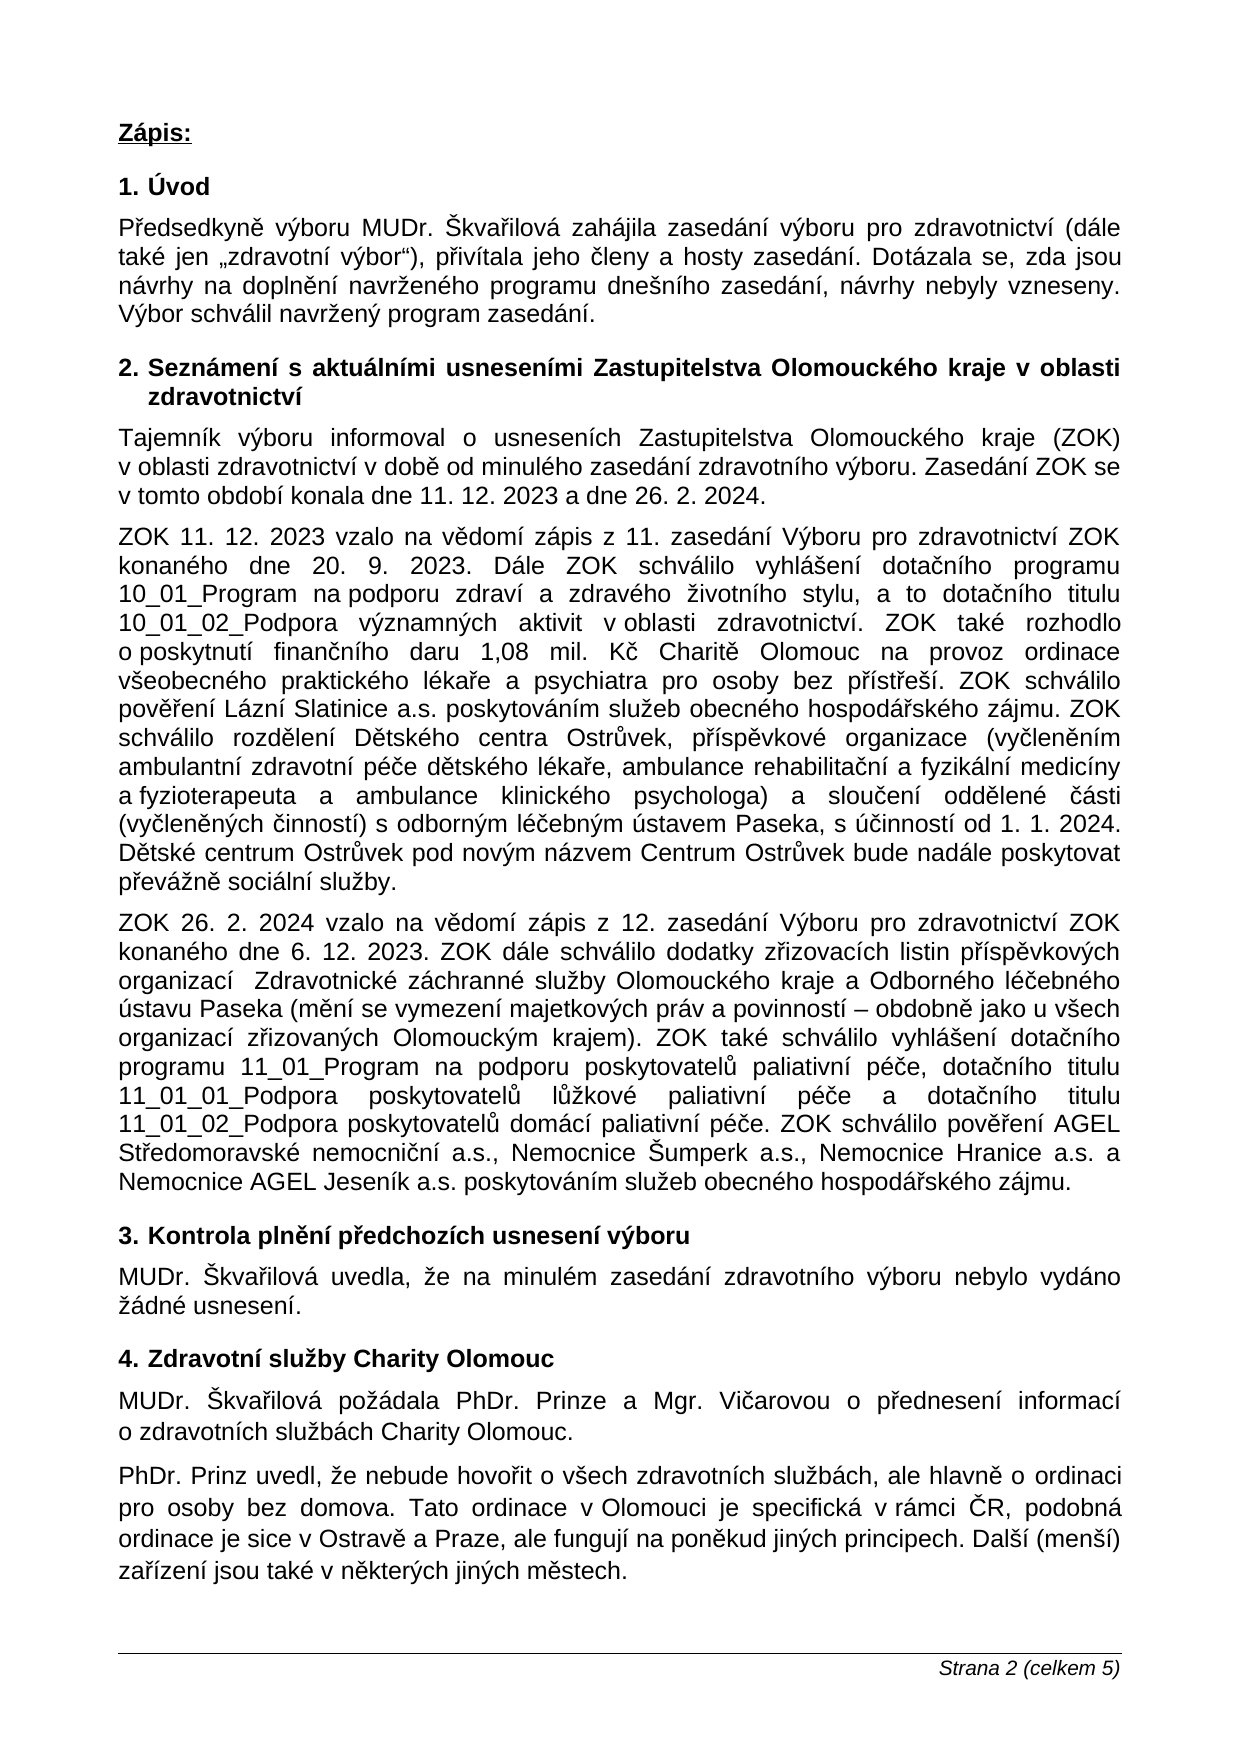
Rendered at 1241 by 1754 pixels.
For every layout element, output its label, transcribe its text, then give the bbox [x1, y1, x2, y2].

list PhDr. Prinz uvedl, že nebude hovořit o všech zdravotních službách, ale hlavně o ordinaci pro osoby bez domova. Tato ordinace v Olomouci je specifická v rámci ČR, podobná ordinace je sice v Ostravě a Praze, ale fungují na poněkud jiných principech. Další (menší) zařízení jsou také v některých jiných městech. [118, 1461, 1122, 1585]
text Tajemník výboru informoval o usneseních Zastupitelstva Olomouckého kraje (ZOK) v oblasti zdravotnictví v době od minulého zasedání zdravotního výboru. Zasedání ZOK se v tomto období konala dne 11. 12. 2023 a dne 26. 2. 2024. [118, 423, 1122, 509]
list Zdravotní služby Charity Olomouc [118, 1344, 1122, 1373]
list MUDr. Škvařilová uvedla, že na minulém zasedání zdravotního výboru nebylo vydáno žádné usnesení. [118, 1262, 1122, 1319]
text ZOK 26. 2. 2024 vzalo na vědomí zápis z 12. zasedání Výboru pro zdravotnictví ZOK konaného dne 6. 12. 2023. ZOK dále schválilo dodatky zřizovacích listin příspěvkových organizací Zdravotnické záchranné služby Olomouckého kraje a Odborného léčebného ústavu Paseka (mění se vymezení majetkových práv a povinností – obdobně jako u všech organizací zřizovaných Olomouckým krajem). ZOK také schválilo vyhlášení dotačního programu 11_01_Program na podporu poskytovatelů paliativní péče, dotačního titulu 11_01_01_Podpora poskytovatelů lůžkové paliativní péče a dotačního titulu 11_01_02_Podpora poskytovatelů domácí paliativní péče. ZOK schválilo pověření AGEL Středomoravské nemocniční a.s., Nemocnice Šumperk a.s., Nemocnice Hranice a.s. a Nemocnice AGEL Jeseník a.s. poskytováním služeb obecného hospodářského zájmu. [118, 908, 1122, 1196]
list Seznámení s aktuálními usneseními Zastupitelstva Olomouckého kraje v oblasti zdravotnictví [118, 353, 1122, 411]
list Předsedkyně výboru MUDr. Škvařilová zahájila zasedání výboru pro zdravotnictví (dále také jen „zdravotní výbor“), přivítala jeho členy a hosty zasedání. Dotázala se, zda jsou návrhy na doplnění navrženého programu dnešního zasedání, návrhy nebyly vzneseny. Výbor schválil navržený program zasedání. [118, 213, 1122, 328]
text Zápis: [118, 118, 1122, 147]
list Kontrola plnění předchozích usnesení výboru [118, 1221, 1122, 1249]
text ZOK 11. 12. 2023 vzalo na vědomí zápis z 11. zasedání Výboru pro zdravotnictví ZOK konaného dne 20. 9. 2023. Dále ZOK schválilo vyhlášení dotačního programu 10_01_Program na podporu zdraví a zdravého životního stylu, a to dotačního titulu 10_01_02_Podpora významných aktivit v oblasti zdravotnictví. ZOK také rozhodlo o poskytnutí finančního daru 1,08 mil. Kč Charitě Olomouc na provoz ordinace všeobecného praktického lékaře a psychiatra pro osoby bez přístřeší. ZOK schválilo pověření Lázní Slatinice a.s. poskytováním služeb obecného hospodářského zájmu. ZOK schválilo rozdělení Dětského centra Ostrůvek, příspěvkové organizace (vyčleněním ambulantní zdravotní péče dětského lékaře, ambulance rehabilitační a fyzikální medicíny a fyzioterapeuta a ambulance klinického psychologa) a sloučení oddělené části (vyčleněných činností) s odborným léčebným ústavem Paseka, s účinností od 1. 1. 2024. Dětské centrum Ostrůvek pod novým názvem Centrum Ostrůvek bude nadále poskytovat převážně sociální služby. [118, 522, 1122, 896]
list MUDr. Škvařilová požádala PhDr. Prinze a Mgr. Vičarovou o přednesení informací o zdravotních službách Charity Olomouc. [118, 1386, 1122, 1446]
list Úvod [118, 172, 1122, 201]
